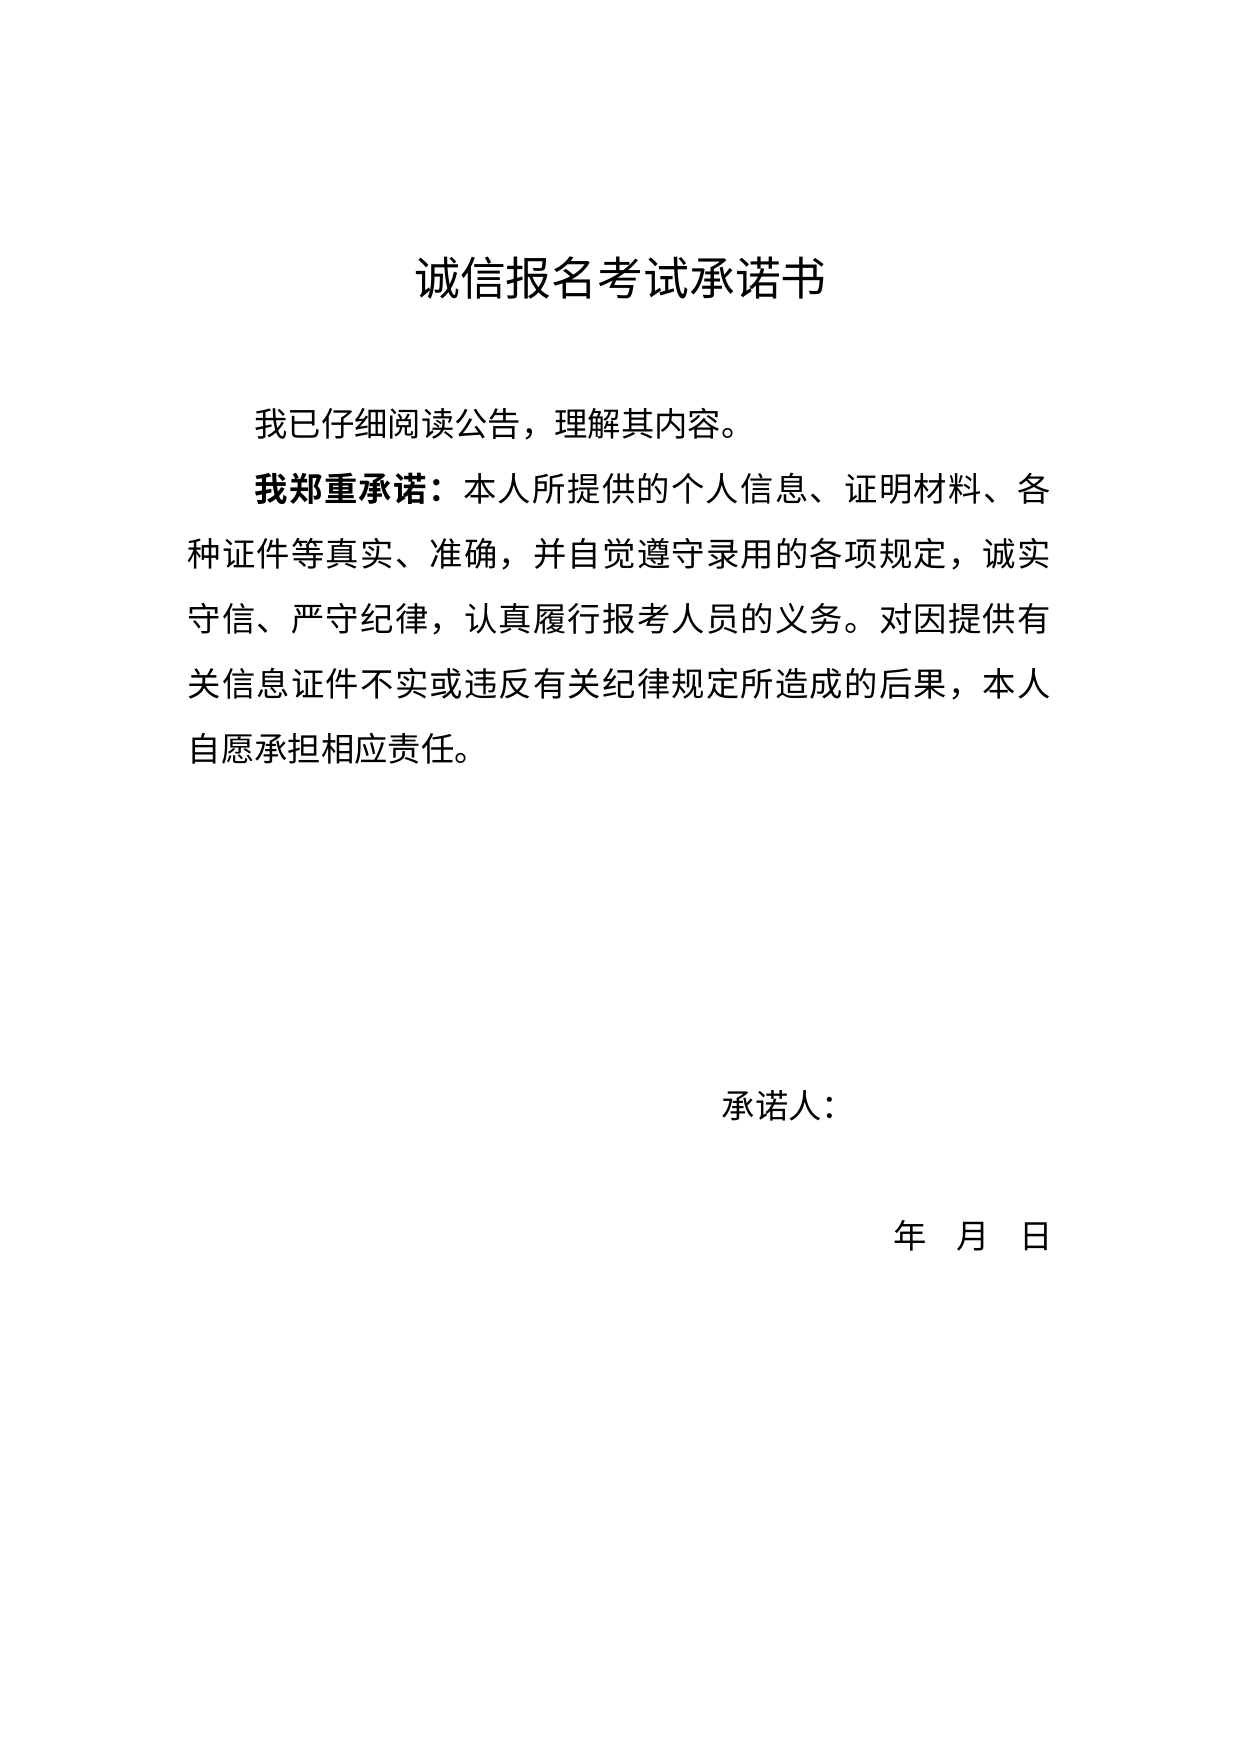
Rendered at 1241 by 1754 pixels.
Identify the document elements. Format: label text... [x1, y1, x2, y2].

text 诚信报名考试承诺书 [187, 227, 1053, 324]
text 年 月 日 [187, 1202, 1053, 1267]
text 我郑重承诺：本人所提供的个人信息、证明材料、各种证件等真实、准确，并自觉遵守录用的各项规定，诚实守信、严守纪律，认真履行报考人员的义务。对因提供有关信息证件不实或违反有关纪律规定所造成的后果，本人自愿承担相应责任。 [187, 454, 1053, 779]
text 我已仔细阅读公告，理解其内容。 [187, 389, 1053, 454]
text 承诺人： [187, 1072, 1053, 1137]
